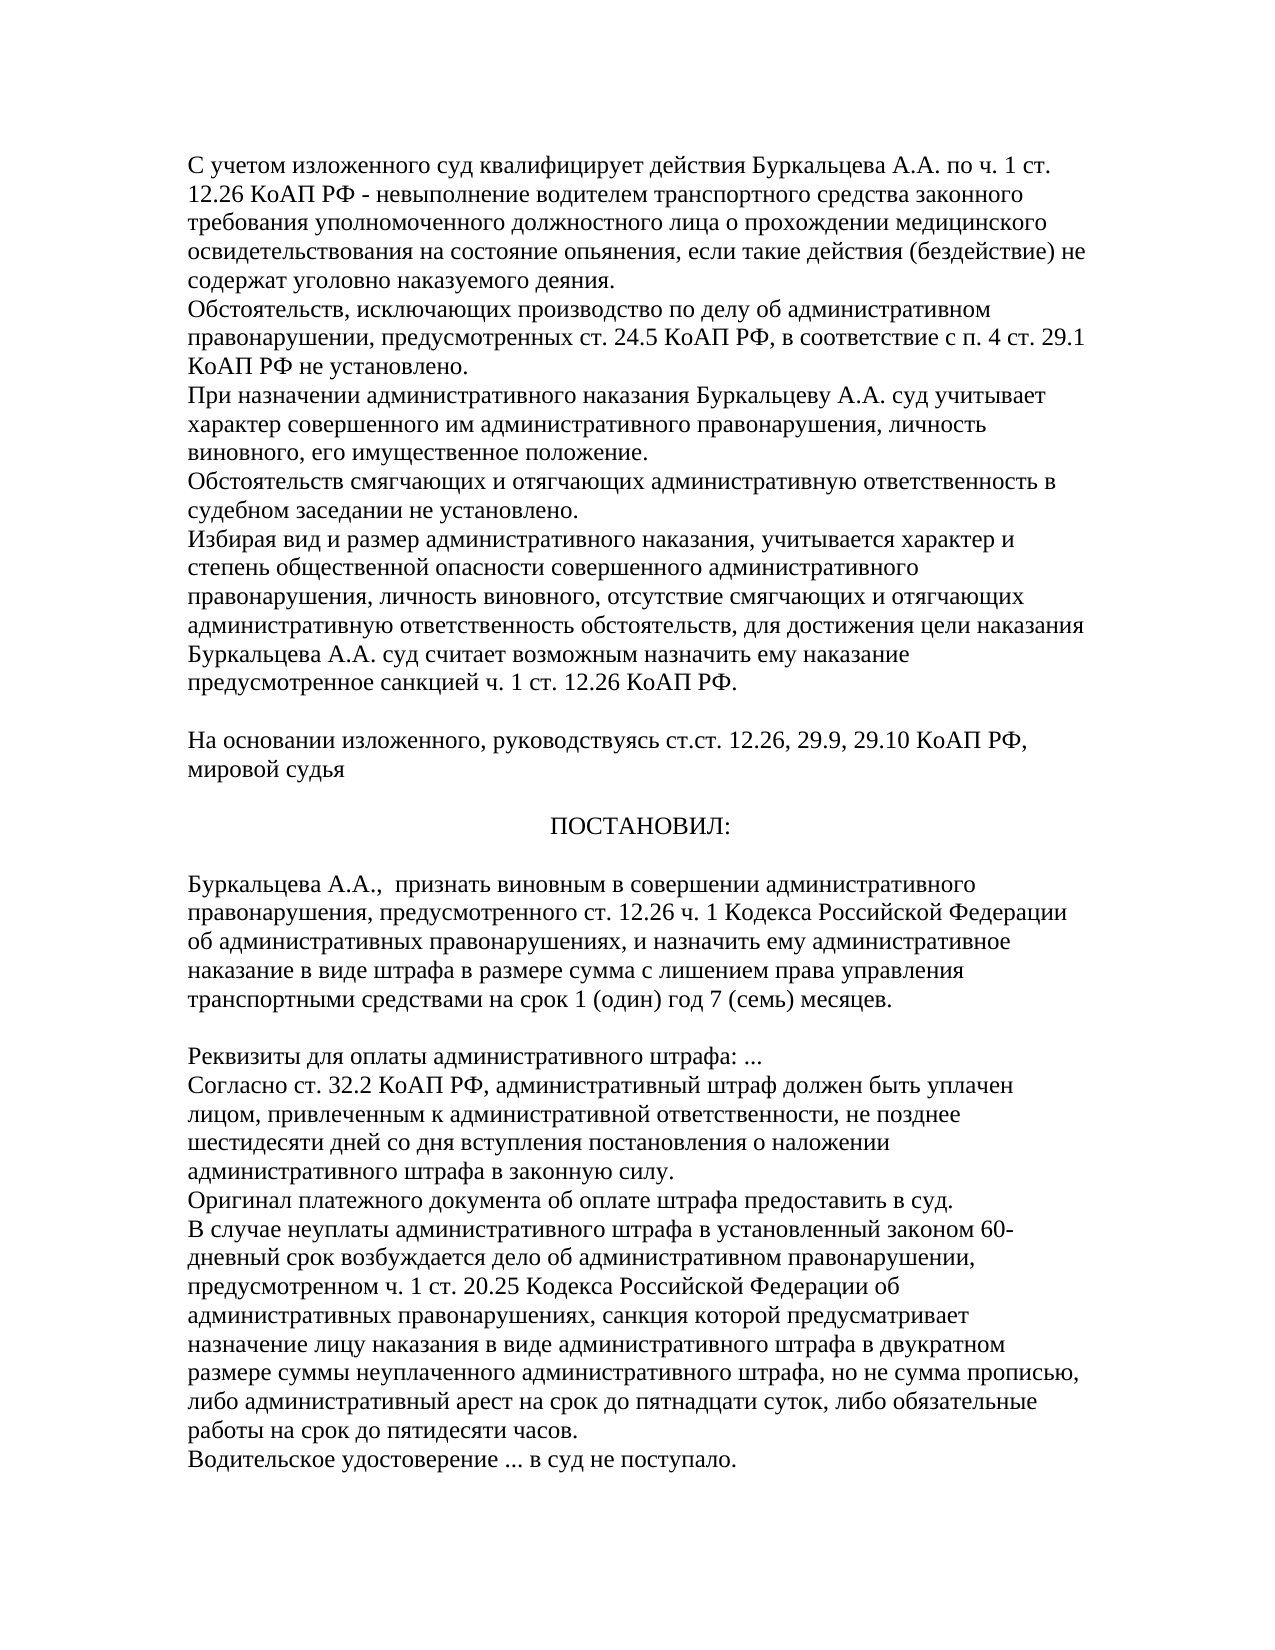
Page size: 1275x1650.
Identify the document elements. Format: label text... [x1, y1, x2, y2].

text На основании изложенного, руководствуясь ст.ст. 12.26, 29.9, 29.10 КоАП РФ, мировой судья [187, 725, 1087, 782]
text Избирая вид и размер административного наказания, учитывается характер и степень общественной опасности совершенного административного правонарушения, личность виновного, отсутствие смягчающих и отягчающих административную ответственность обстоятельств, для достижения цели наказания Буркальцева А.А. суд считает возможным назначить ему наказание предусмотренное санкцией ч. 1 ст. 12.26 КоАП РФ. [187, 524, 1087, 696]
text При назначении административного наказания Буркальцеву А.А. суд учитывает характер совершенного им административного правонарушения, личность виновного, его имущественное положение. [187, 380, 1087, 466]
text Буркальцева А.А., признать виновным в совершении административного правонарушения, предусмотренного ст. 12.26 ч. 1 Кодекса Российской Федерации об административных правонарушениях, и назначить ему административное наказание в виде штрафа в размере сумма с лишением права управления транспортными средствами на срок 1 (один) год 7 (семь) месяцев. [187, 869, 1087, 1012]
text Реквизиты для оплаты административного штрафа: ... [187, 1041, 1087, 1070]
text В случае неуплаты административного штрафа в установленный законом 60-дневный срок возбуждается дело об административном правонарушении, предусмотренном ч. 1 ст. 20.25 Кодекса Российской Федерации об административных правонарушениях, санкция которой предусматривает назначение лицу наказания в виде административного штрафа в двукратном размере суммы неуплаченного административного штрафа, но не сумма прописью, либо административный арест на срок до пятнадцати суток, либо обязательные работы на срок до пятидесяти часов. [187, 1214, 1087, 1444]
text Согласно ст. 32.2 КоАП РФ, административный штраф должен быть уплачен лицом, привлеченным к административной ответственности, не позднее шестидесяти дней со дня вступления постановления о наложении административного штрафа в законную силу. [187, 1070, 1087, 1185]
text ПОСТАНОВИЛ: [187, 811, 1087, 840]
text Обстоятельств смягчающих и отягчающих административную ответственность в судебном заседании не установлено. [187, 466, 1087, 524]
text Обстоятельств, исключающих производство по делу об административном правонарушении, предусмотренных ст. 24.5 КоАП РФ, в соответствие с п. 4 ст. 29.1 КоАП РФ не установлено. [187, 294, 1087, 380]
text Оригинал платежного документа об оплате штрафа предоставить в суд. [187, 1185, 1087, 1214]
text С учетом изложенного суд квалифицирует действия Буркальцева А.А. по ч. 1 ст. 12.26 КоАП РФ - невыполнение водителем транспортного средства законного требования уполномоченного должностного лица о прохождении медицинского освидетельствования на состояние опьянения, если такие действия (бездействие) не содержат уголовно наказуемого деяния. [187, 150, 1087, 294]
text Водительское удостоверение ... в суд не поступало. [187, 1444, 1087, 1472]
